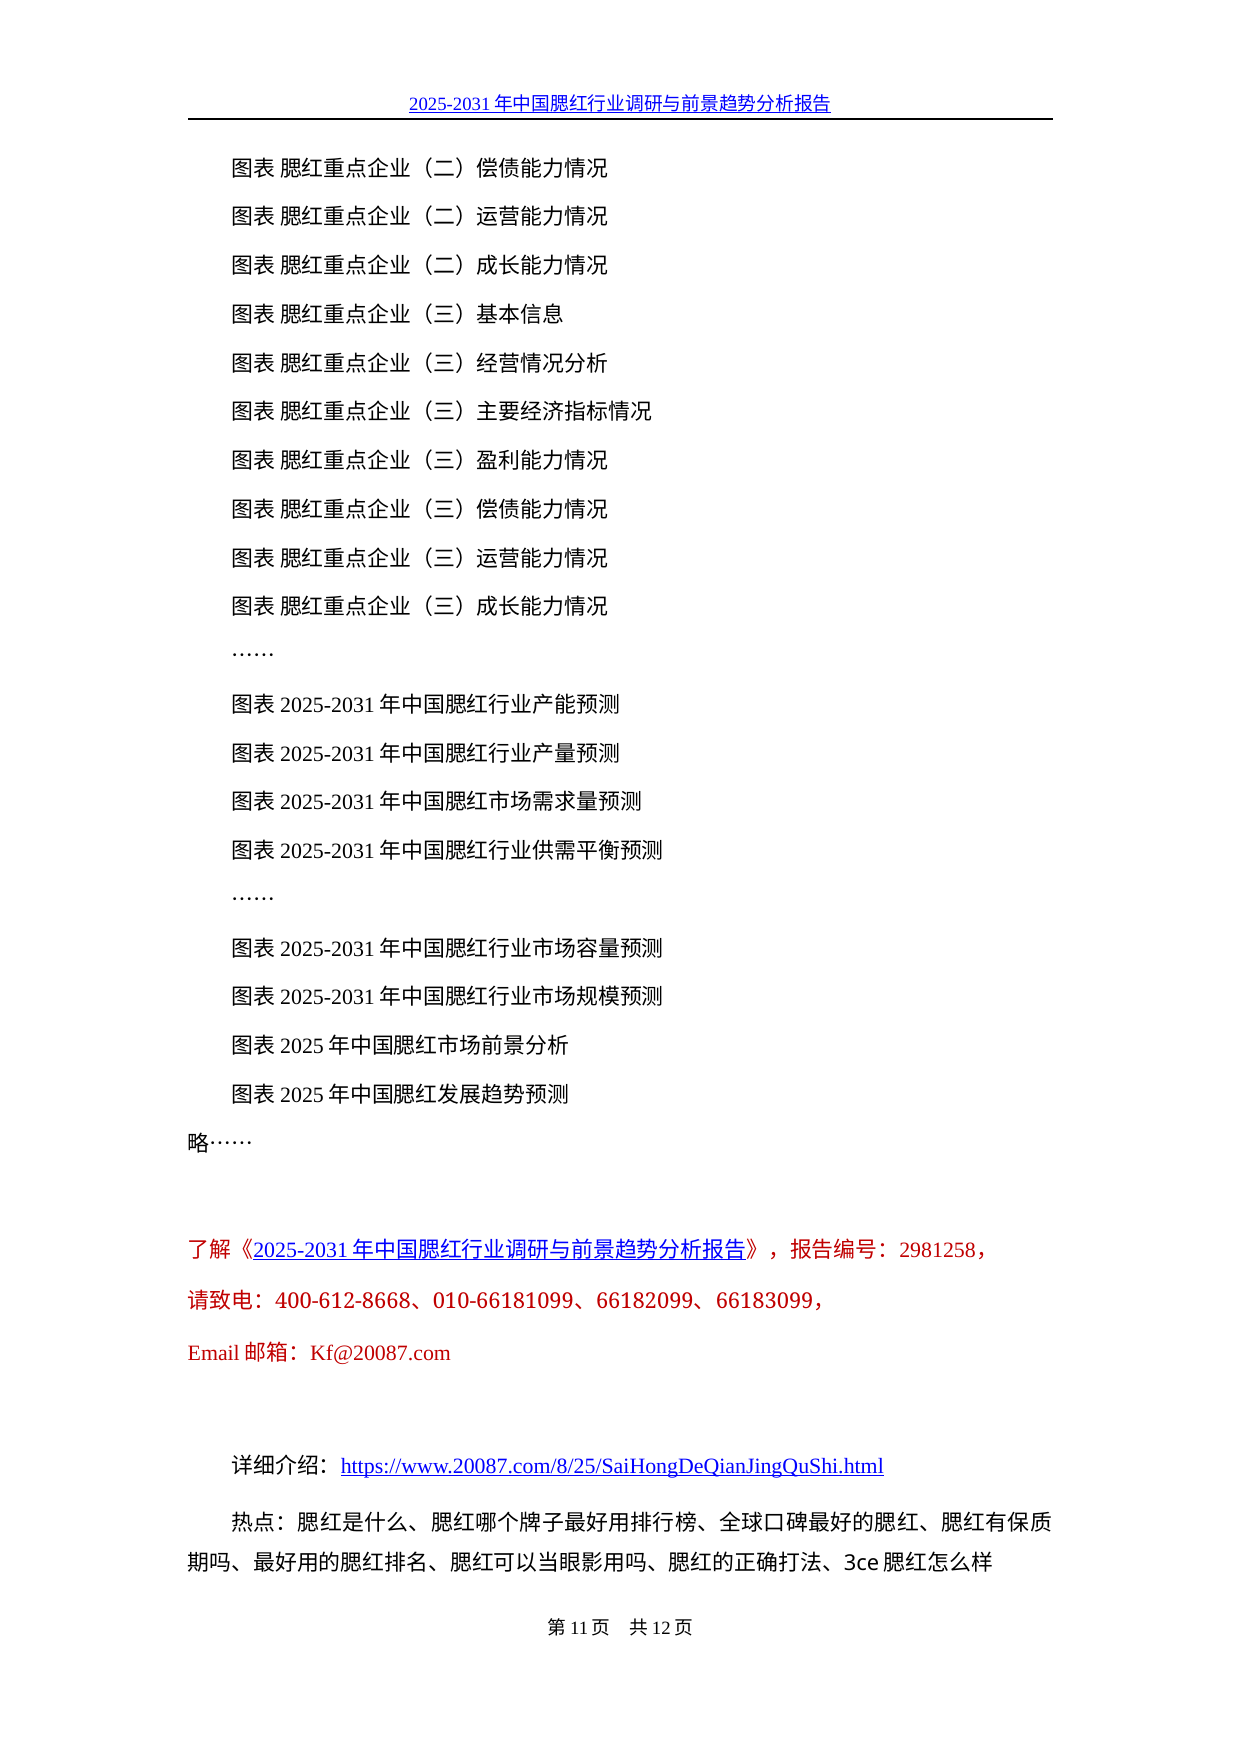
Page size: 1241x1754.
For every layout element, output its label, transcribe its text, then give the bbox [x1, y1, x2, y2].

text 请致电：400-612-8668、010-66181099、66182099、66183099， [187, 1283, 1053, 1316]
text 详细介绍：https://www.20087.com/8/25/SaiHongDeQianJingQuShi.html [187, 1448, 1053, 1480]
text 热点：腮红是什么、腮红哪个牌子最好用排行榜、全球口碑最好的腮红、腮红有保质期吗、最好用的腮红排名、腮红可以当眼影用吗、腮红的正确打法、3ce腮红怎么样 [187, 1504, 1053, 1577]
text Email邮箱：Kf@20087.com [187, 1335, 1053, 1367]
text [187, 150, 1053, 1158]
text 了解《2025-2031年中国腮红行业调研与前景趋势分析报告》，报告编号：2981258， [187, 1232, 1053, 1264]
